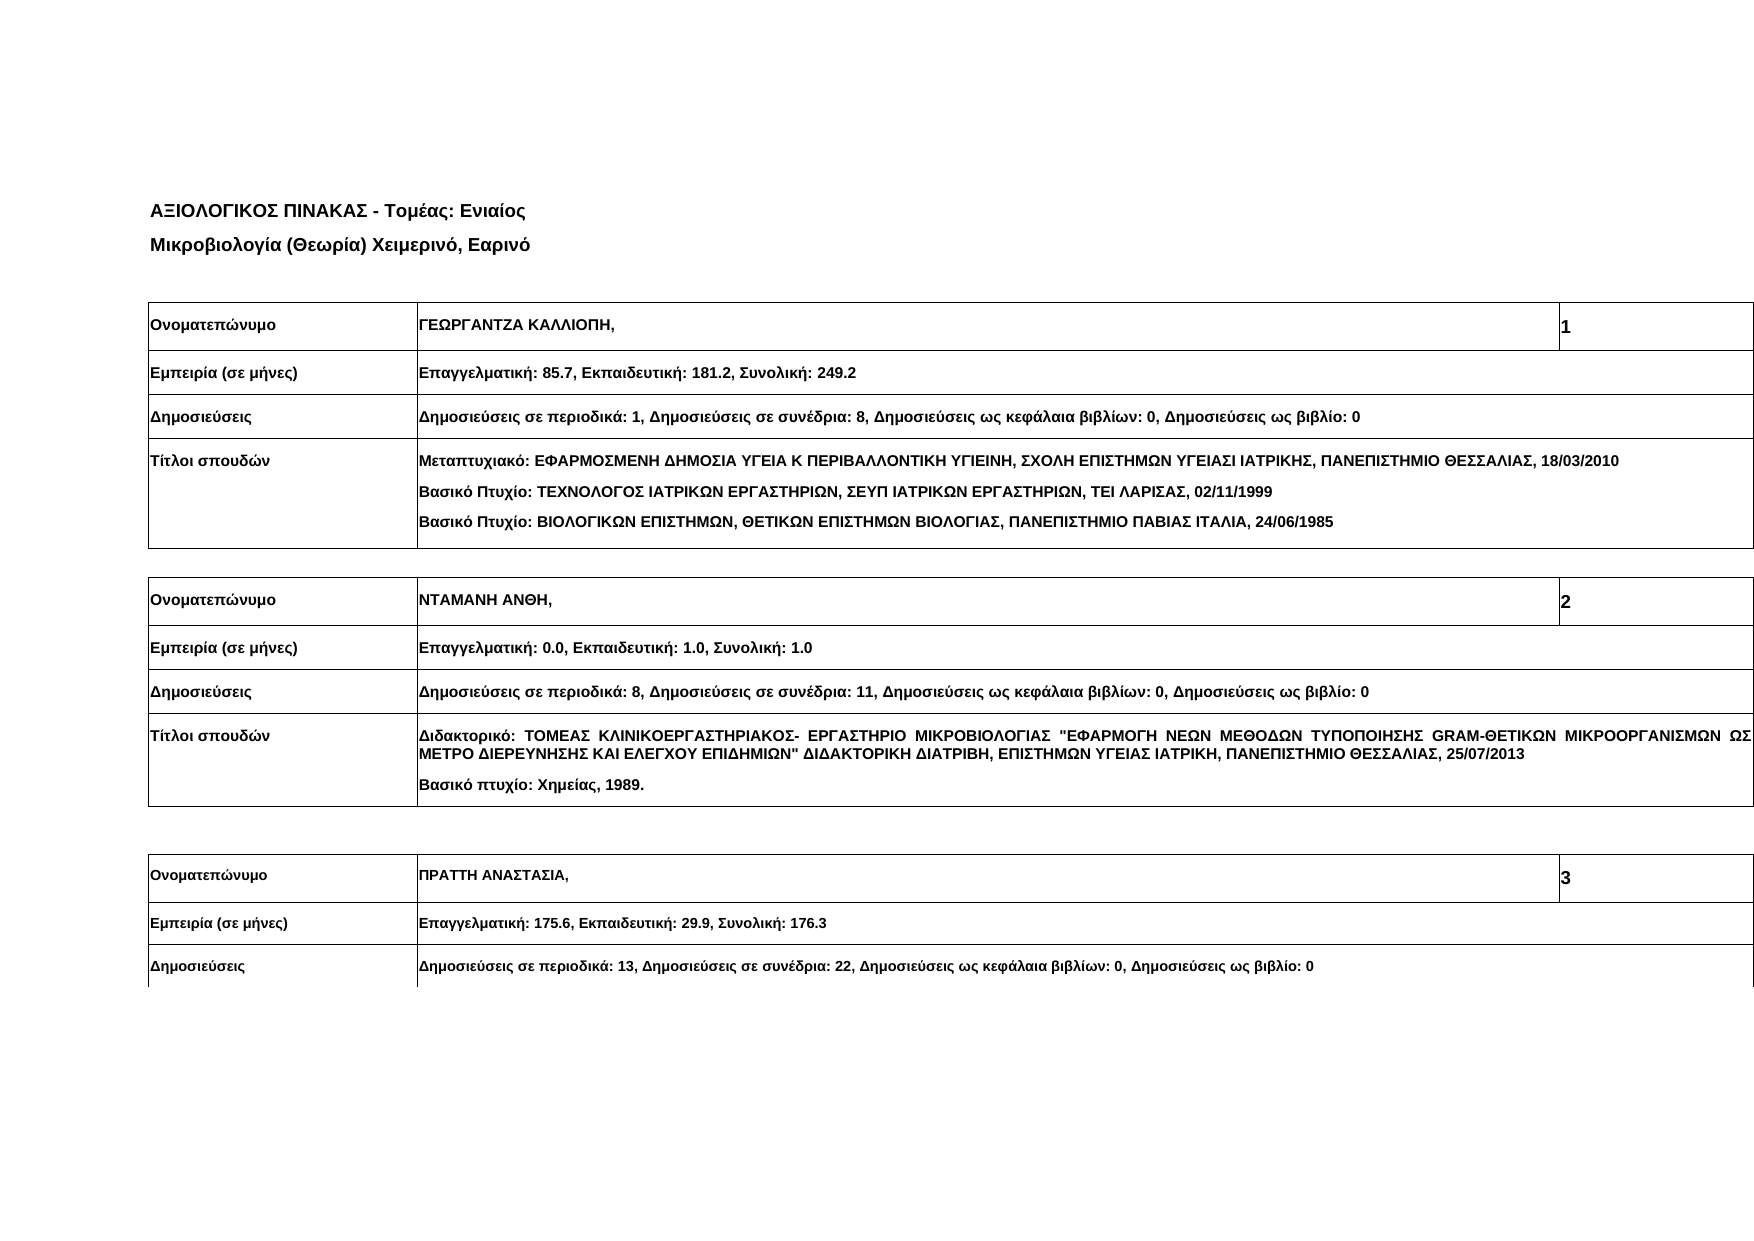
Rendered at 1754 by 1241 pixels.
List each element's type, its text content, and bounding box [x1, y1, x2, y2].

table_cell Μεταπτυχιακό: ΕΦΑΡΜΟΣΜΕΝΗ ΔΗΜΟΣΙΑ ΥΓΕΙΑ Κ ΠΕΡΙΒΑΛΛΟΝΤΙΚΗ ΥΓΙΕΙΝΗ, ΣΧΟΛΗ ΕΠΙΣΤΗΜΩΝ ΥΓΕΙΑΣΙ ΙΑΤΡΙΚΗΣ, ΠΑΝΕΠΙΣΤΗΜΙΟ ΘΕΣΣΑΛΙΑΣ, 18/03/2010 Βασικό Πτυχίο: ΤΕΧΝΟΛΟΓΟΣ ΙΑΤΡΙΚΩΝ ΕΡΓΑΣΤΗΡΙΩΝ, ΣΕΥΠ ΙΑΤΡΙΚΩΝ ΕΡΓΑΣΤΗΡΙΩΝ, ΤΕΙ ΛΑΡΙΣΑΣ, 02/11/1999 Βασικό Πτυχίο: ΒΙΟΛΟΓΙΚΩΝ ΕΠΙΣΤΗΜΩΝ, ΘΕΤΙΚΩΝ ΕΠΙΣΤΗΜΩΝ ΒΙΟΛΟΓΙΑΣ, ΠΑΝΕΠΙΣΤΗΜΙΟ ΠΑΒΙΑΣ ΙΤΑΛΙΑ, 24/06/1985 [418, 439, 1753, 548]
table_cell Δημοσιεύσεις [149, 670, 417, 713]
table_header ΝΤΑΜΑΝΗ ΑΝΘΗ, [418, 578, 1559, 625]
table_cell Τίτλοι σπουδών [149, 439, 417, 548]
table_cell Δημοσιεύσεις σε περιοδικά: 1, Δημοσιεύσεις σε συνέδρια: 8, Δημοσιεύσεις ως κεφάλαια βιβλίων: 0, Δημοσιεύσεις ως βιβλίο: 0 [418, 395, 1753, 438]
table_cell Εμπειρία (σε μήνες) [149, 626, 417, 669]
table_cell Δημοσιεύσεις [149, 945, 417, 987]
table_header 1 [1560, 303, 1753, 350]
table_cell Επαγγελματική: 85.7, Εκπαιδευτική: 181.2, Συνολική: 249.2 [418, 351, 1753, 394]
table_header ΓΕΩΡΓΑΝΤΖΑ ΚΑΛΛΙΟΠΗ, [418, 303, 1559, 350]
table_cell Δημοσιεύσεις [149, 395, 417, 438]
table_header ΠΡΑΤΤΗ ΑΝΑΣΤΑΣΙΑ, [418, 855, 1559, 902]
table_cell Επαγγελματική: 175.6, Εκπαιδευτική: 29.9, Συνολική: 176.3 [418, 903, 1753, 944]
table_header 3 [1560, 855, 1753, 902]
text Μικροβιολογία (Θεωρία) Χειμερινό, Εαρινό [150, 234, 1604, 256]
table_header Ονοματεπώνυμο [149, 578, 417, 625]
table_cell Επαγγελματική: 0.0, Εκπαιδευτική: 1.0, Συνολική: 1.0 [418, 626, 1753, 669]
table_header Ονοματεπώνυμο [149, 855, 417, 902]
table_cell Διδακτορικό: ΤΟΜΕΑΣ ΚΛΙΝΙΚΟΕΡΓΑΣΤΗΡΙΑΚΟΣ- ΕΡΓΑΣΤΗΡΙΟ ΜΙΚΡΟΒΙΟΛΟΓΙΑΣ "ΕΦΑΡΜΟΓΗ ΝΕΩΝ ΜΕΘΟΔΩΝ ΤΥΠΟΠΟΙΗΣΗΣ GRAM-ΘΕΤΙΚΩΝ ΜΙΚΡΟΟΡΓΑΝΙΣΜΩΝ ΩΣ ΜΕΤΡΟ ΔΙΕΡΕΥΝΗΣΗΣ ΚΑΙ ΕΛΕΓΧΟΥ ΕΠΙΔΗΜΙΩΝ" ΔΙΔΑΚΤΟΡΙΚΗ ΔΙΑΤΡΙΒΗ, ΕΠΙΣΤΗΜΩΝ ΥΓΕΙΑΣ ΙΑΤΡΙΚΗ, ΠΑΝΕΠΙΣΤΗΜΙΟ ΘΕΣΣΑΛΙΑΣ, 25/07/2013 Βασικό πτυχίο: Χημείας, 1989. [418, 714, 1753, 806]
table_cell Εμπειρία (σε μήνες) [149, 351, 417, 394]
table_cell Δημοσιεύσεις σε περιοδικά: 13, Δημοσιεύσεις σε συνέδρια: 22, Δημοσιεύσεις ως κεφάλαια βιβλίων: 0, Δημοσιεύσεις ως βιβλίο: 0 [418, 945, 1753, 987]
table_header Ονοματεπώνυμο [149, 303, 417, 350]
text ΑΞΙΟΛΟΓΙΚΟΣ ΠΙΝΑΚΑΣ - Τομέας: Ενιαίος [150, 200, 1604, 222]
table_cell Εμπειρία (σε μήνες) [149, 903, 417, 944]
table_cell Δημοσιεύσεις σε περιοδικά: 8, Δημοσιεύσεις σε συνέδρια: 11, Δημοσιεύσεις ως κεφάλαια βιβλίων: 0, Δημοσιεύσεις ως βιβλίο: 0 [418, 670, 1753, 713]
table_header 2 [1560, 578, 1753, 625]
table_cell Τίτλοι σπουδών [149, 714, 417, 806]
